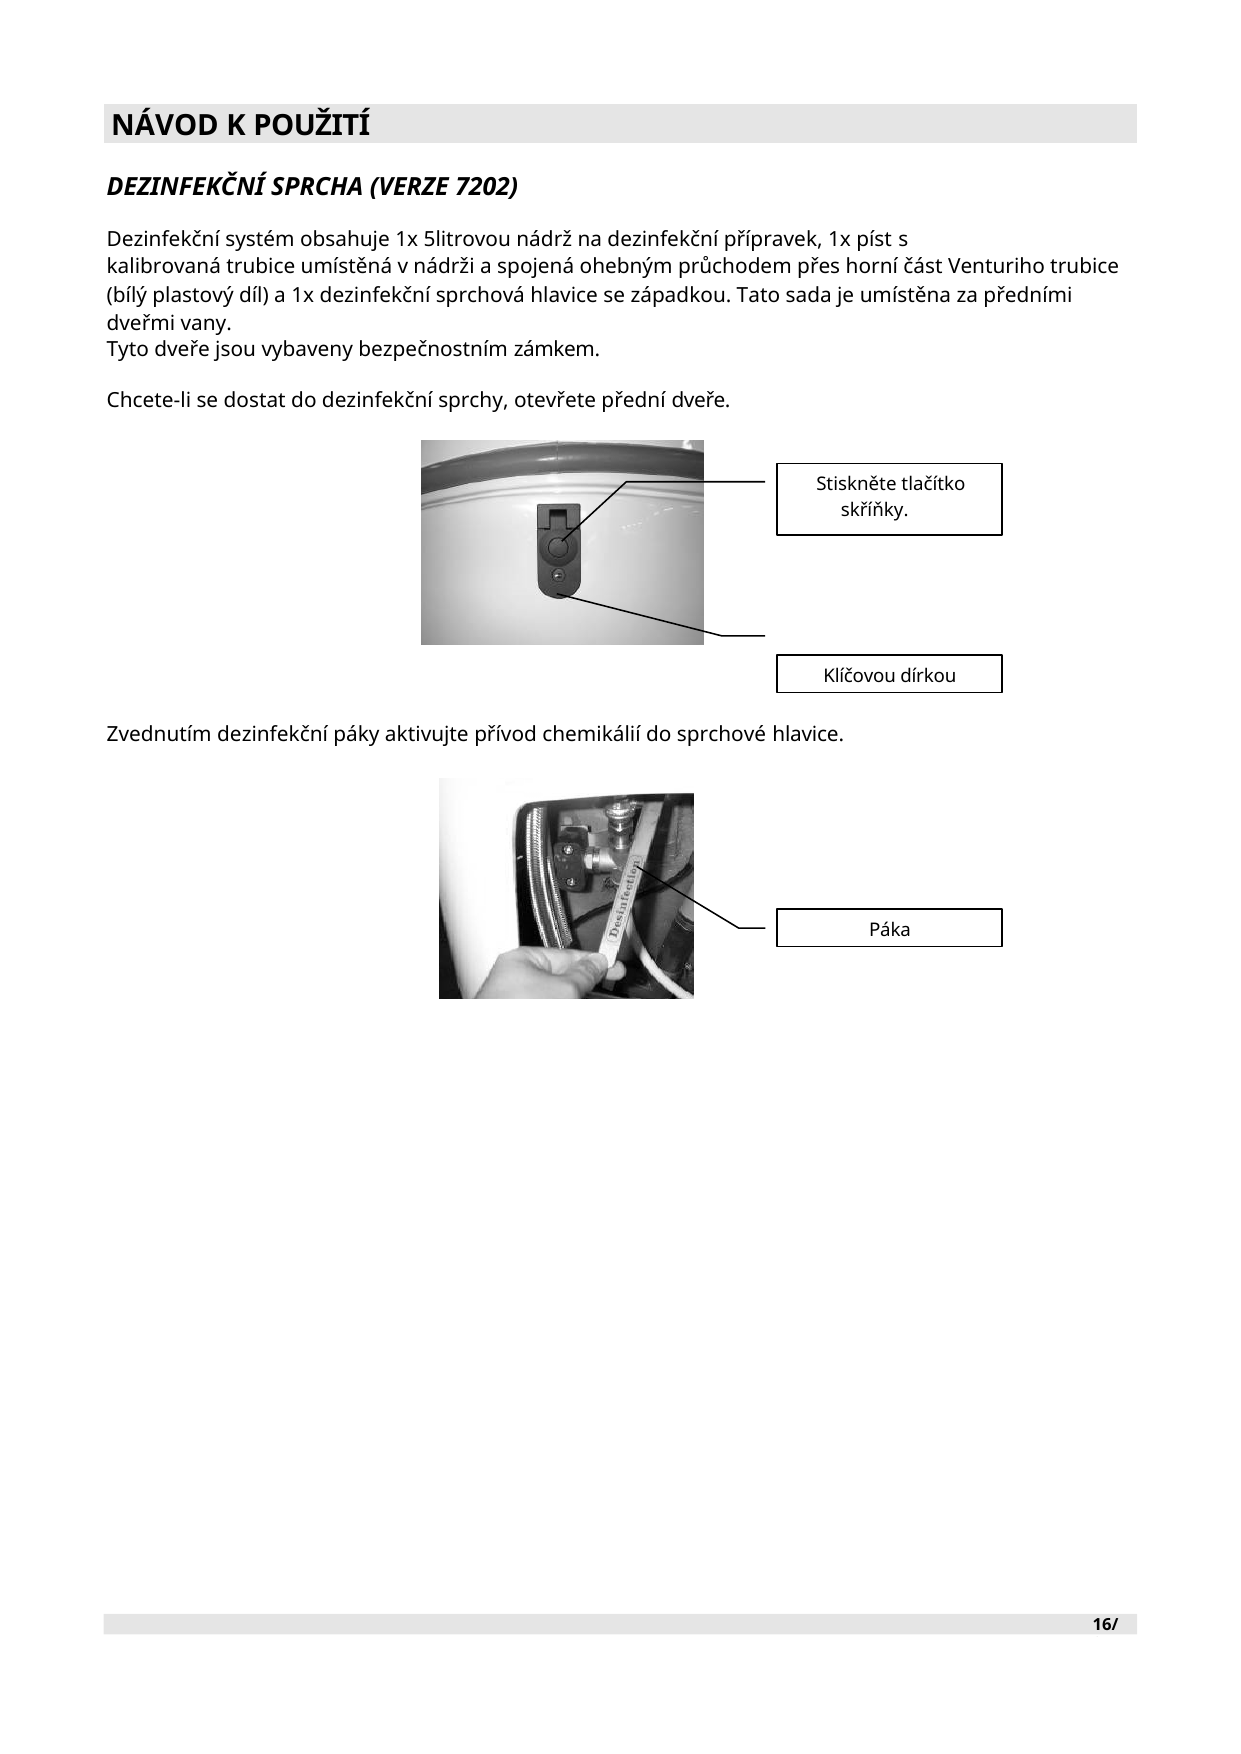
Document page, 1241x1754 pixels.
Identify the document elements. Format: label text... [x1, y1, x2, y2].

text Dezinfekční systém obsahuje 1x 5litrovou nádrž na dezinfekční přípravek, 1x píst s [106, 227, 1240, 252]
text Chcete-li se dostat do dezinfekční sprchy, otevřete přední dveře. [106, 386, 1240, 414]
text kalibrovaná trubice umístěná v nádrži a spojená ohebným průchodem přes horní část Venturiho trubice (bílý plastový díl) a 1x dezinfekční sprchová hlavice se západkou. Tato sada je umístěna za předními dveřmi vany. [106, 252, 1124, 337]
text Zvednutím dezinfekční páky aktivujte přívod chemikálií do sprchové hlavice. [106, 719, 1240, 748]
subtitle DEZINFEKČNÍ SPRCHA (VERZE 7202) [106, 168, 1240, 202]
text Tyto dveře jsou vybaveny bezpečnostním zámkem. [106, 337, 1240, 361]
picture [439, 778, 694, 999]
picture [421, 440, 704, 645]
